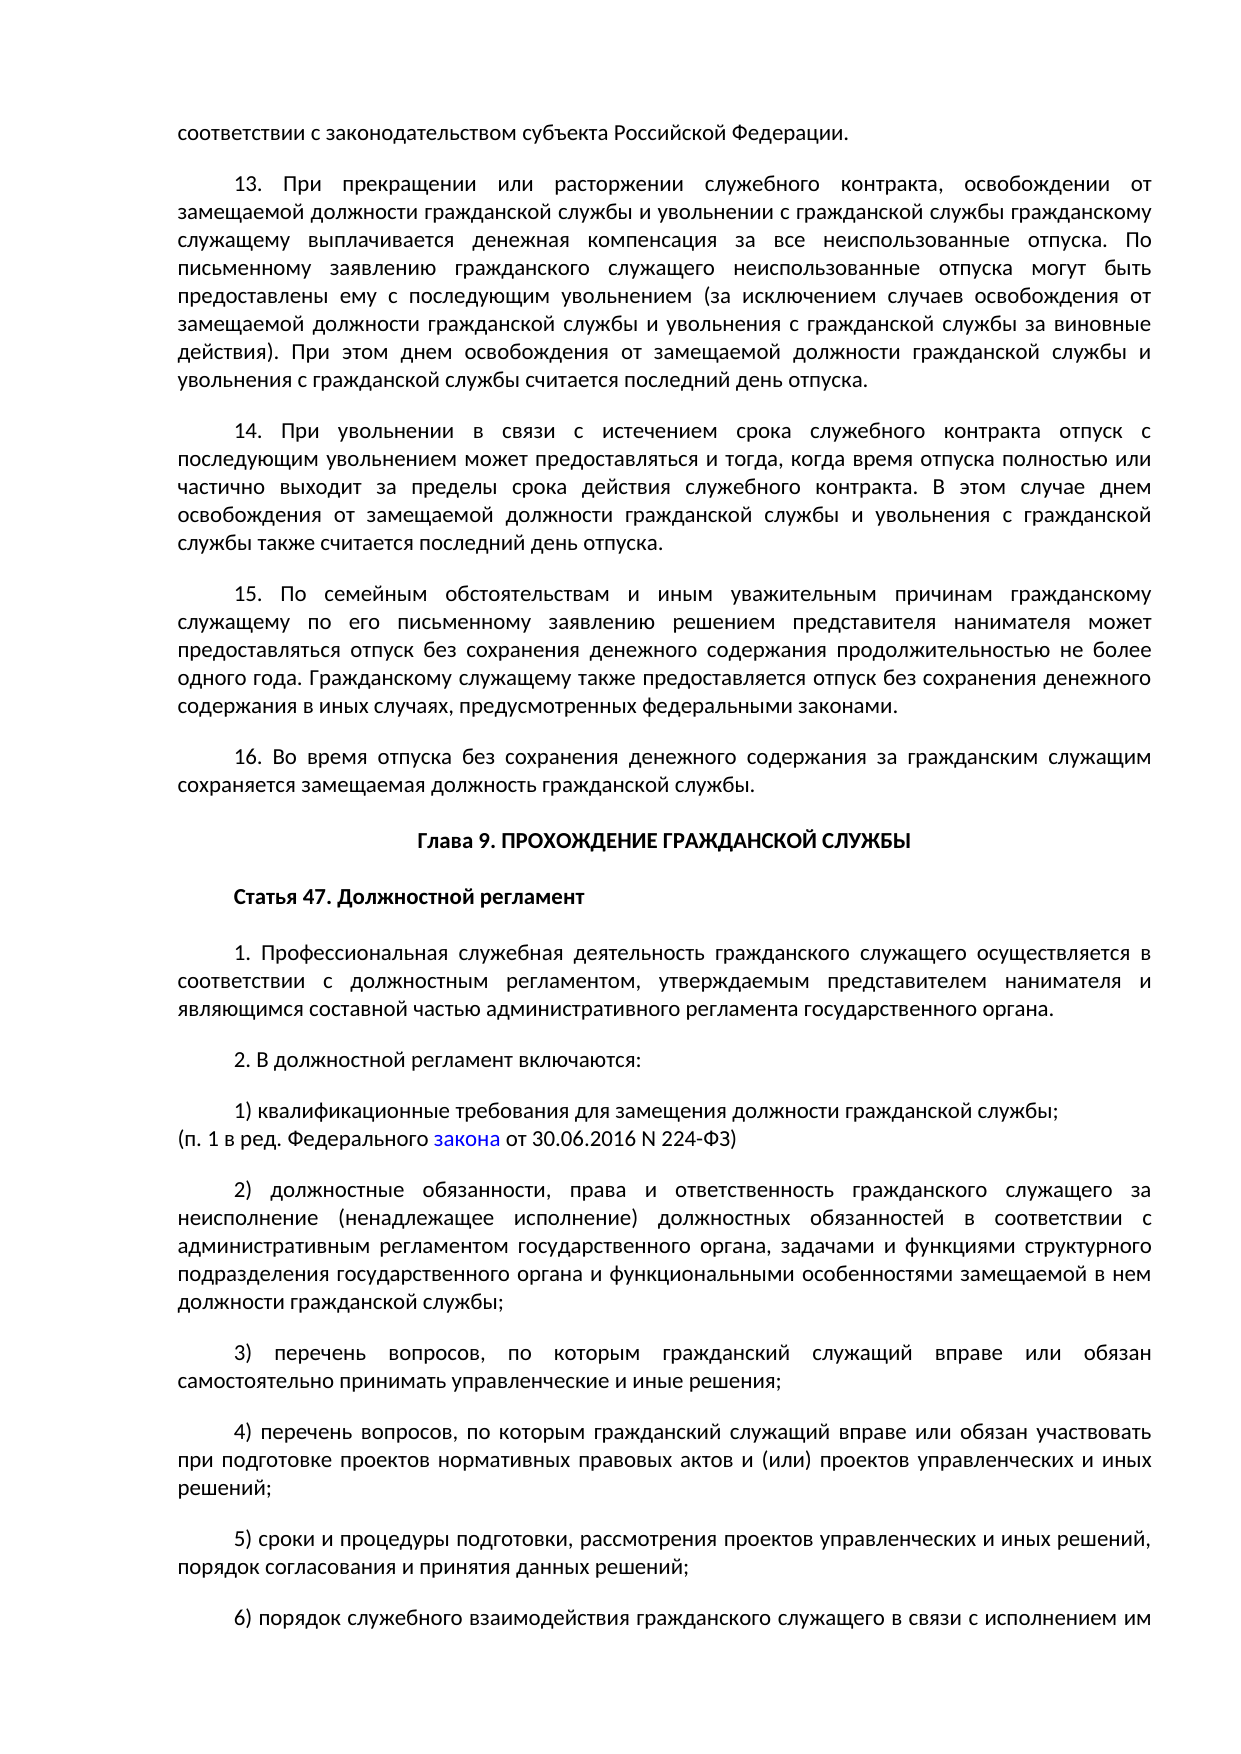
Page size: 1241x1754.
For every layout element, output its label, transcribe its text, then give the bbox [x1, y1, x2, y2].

text 1) квалификационные требования для замещения должности гражданской службы; [177, 1096, 1152, 1124]
title Статья 47. Должностной регламент [177, 882, 1152, 910]
title Глава 9. ПРОХОЖДЕНИЕ ГРАЖДАНСКОЙ СЛУЖБЫ [177, 826, 1152, 854]
text 15. По семейным обстоятельствам и иным уважительным причинам гражданскому служащему по его письменному заявлению решением представителя нанимателя может предоставляться отпуск без сохранения денежного содержания продолжительностью не более одного года. Гражданскому служащему также предоставляется отпуск без сохранения денежного содержания в иных случаях, предусмотренных федеральными законами. [177, 579, 1152, 719]
text 5) сроки и процедуры подготовки, рассмотрения проектов управленческих и иных решений, порядок согласования и принятия данных решений; [177, 1524, 1152, 1580]
text 3) перечень вопросов, по которым гражданский служащий вправе или обязан самостоятельно принимать управленческие и иные решения; [177, 1338, 1152, 1394]
text 2. В должностной регламент включаются: [177, 1045, 1152, 1073]
text 2) должностные обязанности, права и ответственность гражданского служащего за неисполнение (ненадлежащее исполнение) должностных обязанностей в соответствии с административным регламентом государственного органа, задачами и функциями структурного подразделения государственного органа и функциональными особенностями замещаемой в нем должности гражданской службы; [177, 1175, 1152, 1315]
text 16. Во время отпуска без сохранения денежного содержания за гражданским служащим сохраняется замещаемая должность гражданской службы. [177, 742, 1152, 798]
text 4) перечень вопросов, по которым гражданский служащий вправе или обязан участвовать при подготовке проектов нормативных правовых актов и (или) проектов управленческих и иных решений; [177, 1417, 1152, 1501]
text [177, 1603, 1152, 1631]
text 13. При прекращении или расторжении служебного контракта, освобождении от замещаемой должности гражданской службы и увольнении с гражданской службы гражданскому служащему выплачивается денежная компенсация за все неиспользованные отпуска. По письменному заявлению гражданского служащего неиспользованные отпуска могут быть предоставлены ему с последующим увольнением (за исключением случаев освобождения от замещаемой должности гражданской службы и увольнения с гражданской службы за виновные действия). При этом днем освобождения от замещаемой должности гражданской службы и увольнения с гражданской службы считается последний день отпуска. [177, 169, 1152, 393]
text 14. При увольнении в связи с истечением срока служебного контракта отпуск с последующим увольнением может предоставляться и тогда, когда время отпуска полностью или частично выходит за пределы срока действия служебного контракта. В этом случае днем освобождения от замещаемой должности гражданской службы и увольнения с гражданской службы также считается последний день отпуска. [177, 416, 1152, 556]
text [177, 118, 1152, 146]
text 1. Профессиональная служебная деятельность гражданского служащего осуществляется в соответствии с должностным регламентом, утверждаемым представителем нанимателя и являющимся составной частью административного регламента государственного органа. [177, 938, 1152, 1022]
text (п. 1 в ред. Федерального закона от 30.06.2016 N 224-ФЗ) [177, 1124, 1152, 1152]
